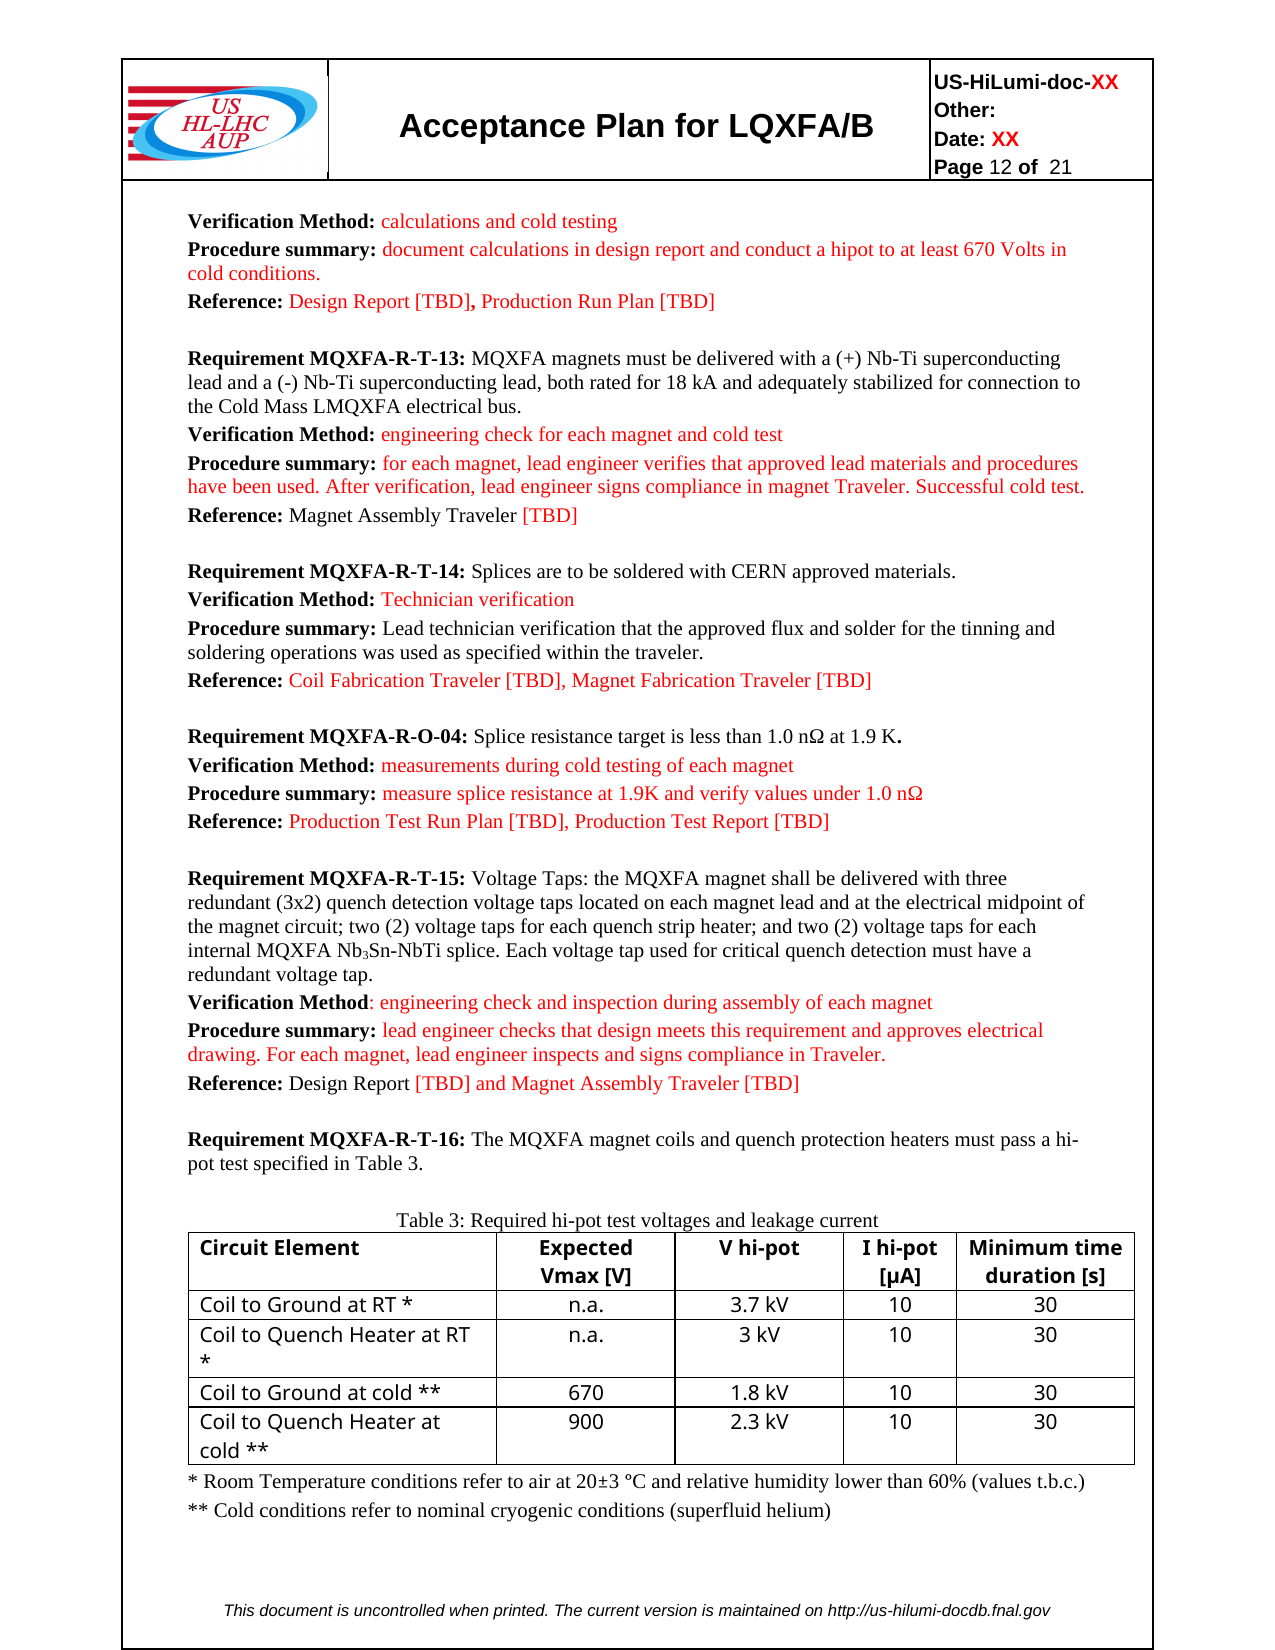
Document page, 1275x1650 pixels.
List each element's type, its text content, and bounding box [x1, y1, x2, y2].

table_cell Coil to Quench Heater at RT * [189, 1320, 496, 1377]
text Reference: Magnet Assembly Traveler [TBD] [187, 503, 1087, 527]
table_cell 30 [957, 1320, 1134, 1377]
text Procedure summary: Lead technician verification that the approved flux and solder for the tinning and soldering operations was used as specified within the traveler. [187, 616, 1087, 664]
table_cell 900 [497, 1408, 674, 1464]
text Reference: Production Test Run Plan [TBD], Production Test Report [TBD] [187, 809, 1087, 833]
table_cell 10 [844, 1378, 956, 1406]
text Table 3: Required hi-pot test voltages and leakage current [187, 1207, 1087, 1232]
table_cell Coil to Quench Heater at cold ** [189, 1408, 496, 1464]
text Verification Method: calculations and cold testing [187, 209, 1087, 233]
text Procedure summary: for each magnet, lead engineer verifies that approved lead materials and procedures have been used. After verification, lead engineer signs compliance in magnet Traveler. Successful cold test. [187, 450, 1087, 498]
table_cell 10 [844, 1320, 956, 1377]
table_cell 3 kV [676, 1320, 843, 1377]
table_cell 30 [957, 1408, 1134, 1464]
table_header I hi-pot [µA] [844, 1233, 956, 1289]
table_cell n.a. [497, 1320, 674, 1377]
text Requirement MQXFA-R-T-13: MQXFA magnets must be delivered with a (+) Nb-Ti superconducting lead and a (-) Nb-Ti superconducting lead, both rated for 18 kA and adequately stabilized for connection to the Cold Mass LMQXFA electrical bus. [187, 346, 1087, 418]
table_header V hi-pot [676, 1233, 843, 1289]
text Verification Method: engineering check and inspection during assembly of each magnet [187, 990, 1087, 1014]
table_cell n.a. [497, 1291, 674, 1319]
text Verification Method: engineering check for each magnet and cold test [187, 422, 1087, 446]
text ** Cold conditions refer to nominal cryogenic conditions (superfluid helium) [187, 1498, 1087, 1522]
picture [125, 76, 329, 172]
text Procedure summary: measure splice resistance at 1.9K and verify values under 1.0 nΩ [187, 781, 1087, 805]
text Requirement MQXFA-R-T-14: Splices are to be soldered with CERN approved materials. [187, 559, 1087, 583]
text Verification Method: measurements during cold testing of each magnet [187, 753, 1087, 777]
table_cell 10 [844, 1291, 956, 1319]
text Requirement MQXFA-R-T-15: Voltage Taps: the MQXFA magnet shall be delivered with three redundant (3x2) quench detection voltage taps located on each magnet lead and at the electrical midpoint of the magnet circuit; two (2) voltage taps for each quench strip heater; and two (2) voltage taps for each internal MQXFA Nb3Sn-NbTi splice. Each voltage tap used for critical quench detection must have a redundant voltage tap. [187, 866, 1087, 986]
text Requirement MQXFA-R-T-16: The MQXFA magnet coils and quench protection heaters must pass a hi-pot test specified in Table 3. [187, 1127, 1087, 1175]
text Reference: Coil Fabrication Traveler [TBD], Magnet Fabrication Traveler [TBD] [187, 668, 1087, 692]
table_cell 3.7 kV [676, 1291, 843, 1319]
text Verification Method: Technician verification [187, 587, 1087, 611]
table_header Circuit Element [189, 1233, 496, 1289]
table_cell 10 [844, 1408, 956, 1464]
table_cell Coil to Ground at cold ** [189, 1378, 496, 1406]
table_cell 2.3 kV [676, 1408, 843, 1464]
text Procedure summary: lead engineer checks that design meets this requirement and approves electrical drawing. For each magnet, lead engineer inspects and signs compliance in Traveler. [187, 1018, 1087, 1066]
text Reference: Design Report [TBD], Production Run Plan [TBD] [187, 289, 1087, 313]
text * Room Temperature conditions refer to air at 20±3 °C and relative humidity lower than 60% (values t.b.c.) [187, 1469, 1087, 1494]
table_cell 1.8 kV [676, 1378, 843, 1406]
table_cell 670 [497, 1378, 674, 1406]
text Procedure summary: document calculations in design report and conduct a hipot to at least 670 Volts in cold conditions. [187, 237, 1087, 285]
table_cell 30 [957, 1291, 1134, 1319]
table_cell Coil to Ground at RT * [189, 1291, 496, 1319]
table_header Expected Vmax [V] [497, 1233, 674, 1289]
text Reference: Design Report [TBD] and Magnet Assembly Traveler [TBD] [187, 1071, 1087, 1094]
table_header Minimum time duration [s] [957, 1233, 1134, 1289]
table_cell 30 [957, 1378, 1134, 1406]
text Requirement MQXFA-R-O-04: Splice resistance target is less than 1.0 nΩ at 1.9 K. [187, 724, 1087, 748]
